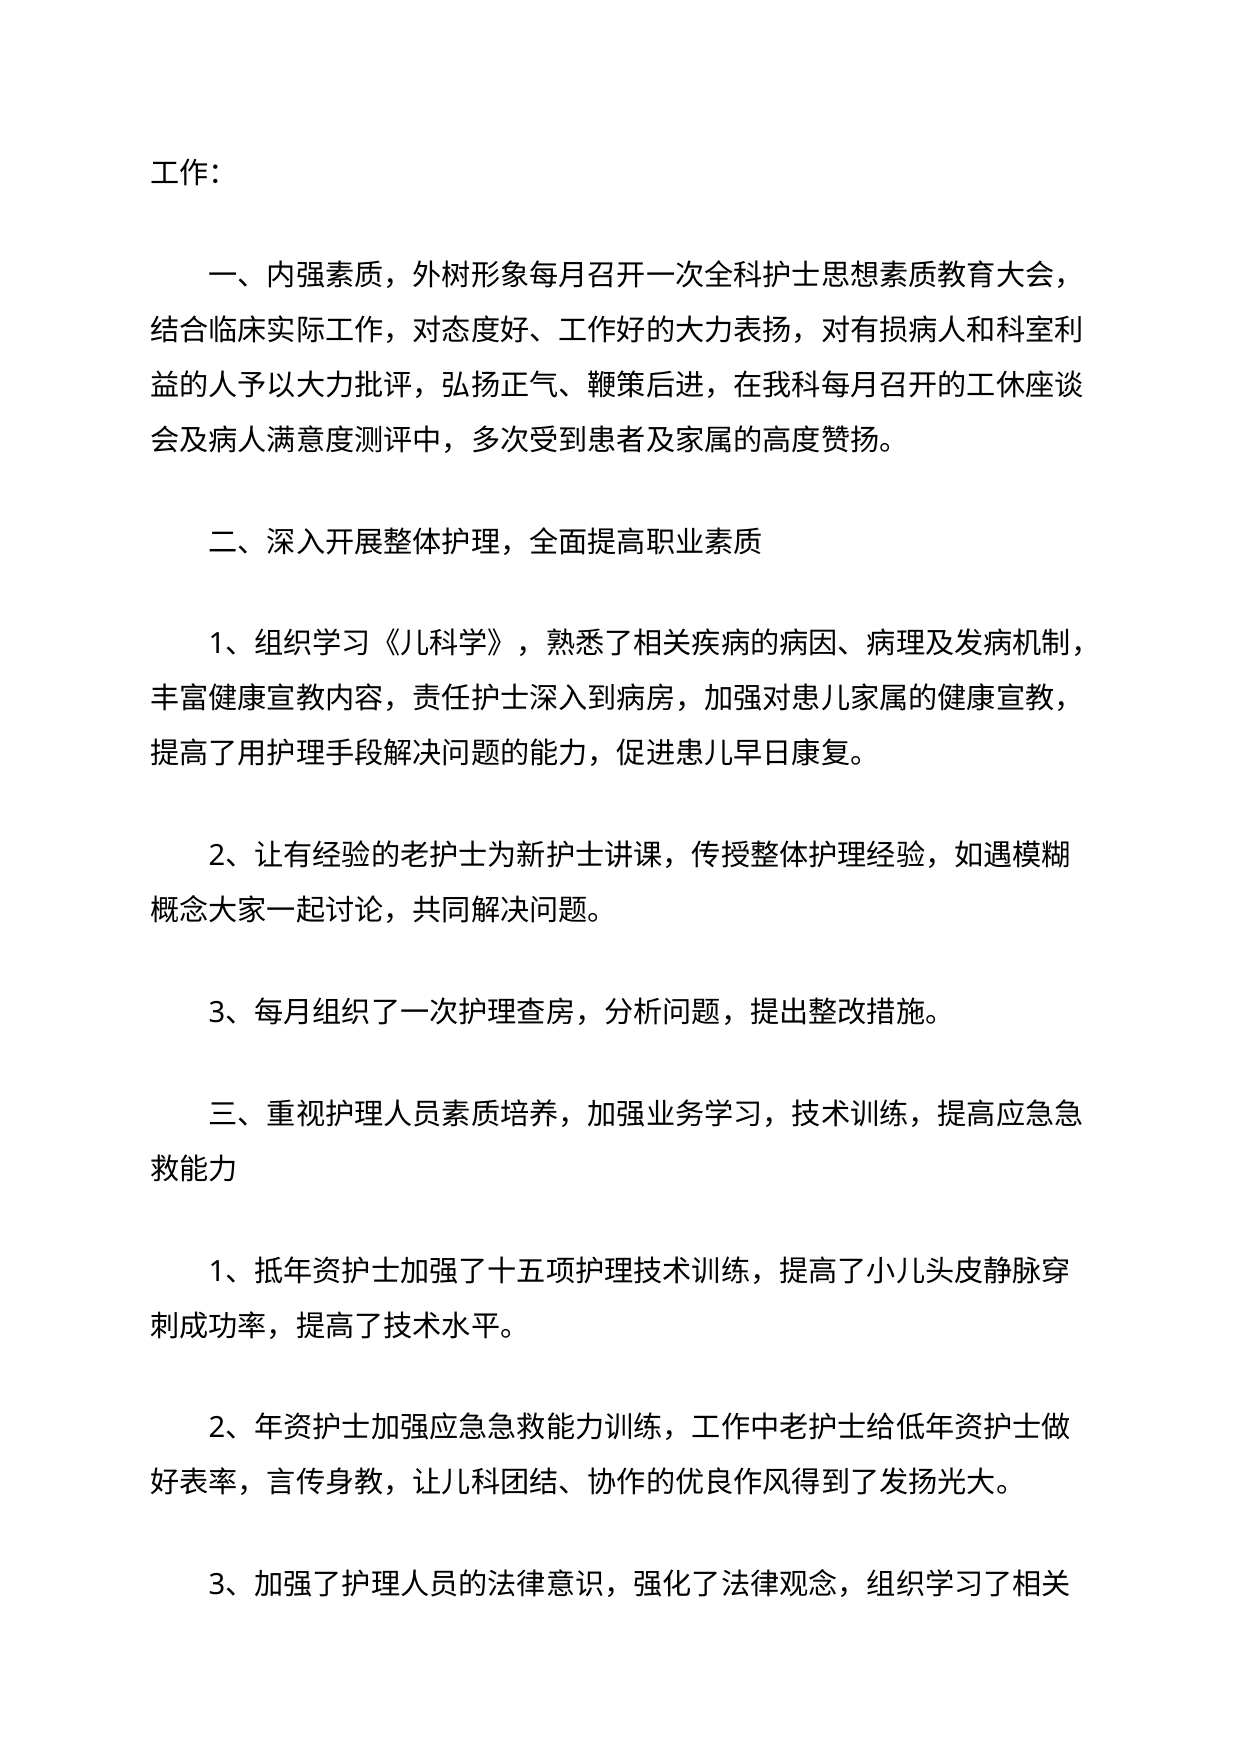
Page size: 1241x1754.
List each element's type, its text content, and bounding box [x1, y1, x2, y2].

text 2、让有经验的老护士为新护士讲课，传授整体护理经验，如遇模糊概念大家一起讨论，共同解决问题。 [150, 832, 1090, 929]
text 三、重视护理人员素质培养，加强业务学习，技术训练，提高应急急救能力 [150, 1090, 1090, 1188]
text 二、深入开展整体护理，全面提高职业素质 [150, 518, 1090, 561]
text 1、组织学习《儿科学》，熟悉了相关疾病的病因、病理及发病机制，丰富健康宣教内容，责任护士深入到病房，加强对患儿家属的健康宣教，提高了用护理手段解决问题的能力，促进患儿早日康复。 [150, 620, 1090, 772]
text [150, 150, 1090, 192]
text 一、内强素质，外树形象每月召开一次全科护士思想素质教育大会，结合临床实际工作，对态度好、工作好的大力表扬，对有损病人和科室利益的人予以大力批评，弘扬正气、鞭策后进，在我科每月召开的工休座谈会及病人满意度测评中，多次受到患者及家属的高度赞扬。 [150, 252, 1090, 459]
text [150, 1561, 1090, 1603]
text 1、抵年资护士加强了十五项护理技术训练，提高了小儿头皮静脉穿刺成功率，提高了技术水平。 [150, 1247, 1090, 1344]
text 2、年资护士加强应急急救能力训练，工作中老护士给低年资护士做好表率，言传身教，让儿科团结、协作的优良作风得到了发扬光大。 [150, 1404, 1090, 1501]
text 3、每月组织了一次护理查房，分析问题，提出整改措施。 [150, 988, 1090, 1031]
